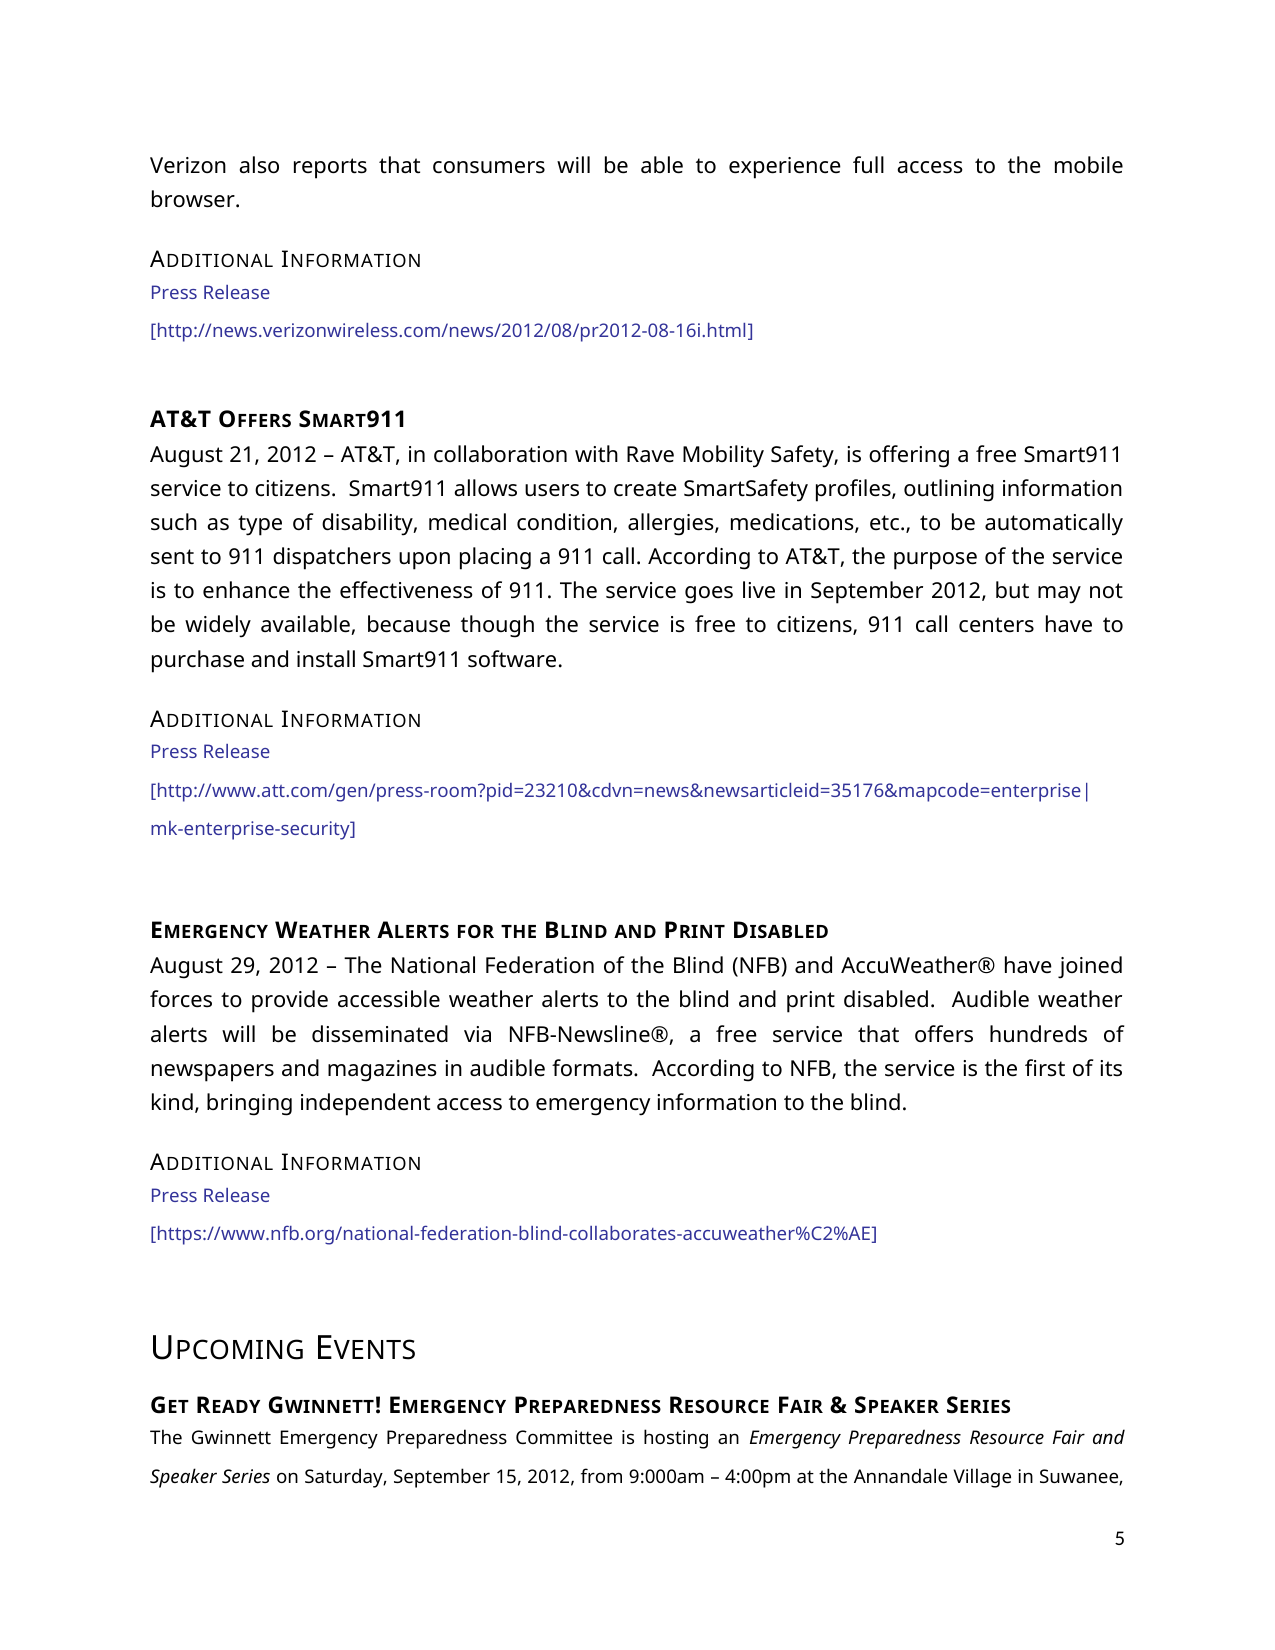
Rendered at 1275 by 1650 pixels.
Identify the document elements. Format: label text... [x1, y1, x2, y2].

subtitle Emergency Weather Alerts for the Blind and Print Disabled [150, 914, 1125, 946]
subtitle AT&T Offers Smart911 [150, 403, 1125, 434]
subtitle Additional Information [150, 243, 1125, 274]
text Press Release [150, 739, 1125, 764]
text [http://news.verizonwireless.com/news/2012/08/pr2012-08-16i.html] [150, 317, 1125, 343]
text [150, 150, 1125, 214]
text [http://www.att.com/gen/press-room?pid=23210&cdvn=news&newsarticleid=35176&mapcode=enterprise|mk-enterprise-security] [150, 777, 1125, 841]
subtitle Get Ready Gwinnett! Emergency Preparedness Resource Fair & Speaker Series [150, 1389, 1125, 1420]
subtitle Upcoming Events [150, 1324, 1125, 1369]
text August 29, 2012 – The National Federation of the Blind (NFB) and AccuWeather® have joined forces to provide accessible weather alerts to the blind and print disabled. Audible weather alerts will be disseminated via NFB-Newsline®, a free service that offers hundreds of newspapers and magazines in audible formats. According to NFB, the service is the first of its kind, bringing independent access to emergency information to the blind. [150, 950, 1125, 1117]
text August 21, 2012 – AT&T, in collaboration with Rave Mobility Safety, is offering a free Smart911 service to citizens. Smart911 allows users to create SmartSafety profiles, outlining information such as type of disability, medical condition, allergies, medications, etc., to be automatically sent to 911 dispatchers upon placing a 911 call. According to AT&T, the purpose of the service is to enhance the effectiveness of 911. The service goes live in September 2012, but may not be widely available, because though the service is free to citizens, 911 call centers have to purchase and install Smart911 software. [150, 438, 1125, 673]
subtitle Additional Information [150, 703, 1125, 734]
text Press Release [150, 1182, 1125, 1207]
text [150, 1425, 1125, 1488]
subtitle Additional Information [150, 1146, 1125, 1177]
text Press Release [150, 279, 1125, 305]
text [https://www.nfb.org/national-federation-blind-collaborates-accuweather%C2%AE] [150, 1220, 1125, 1246]
